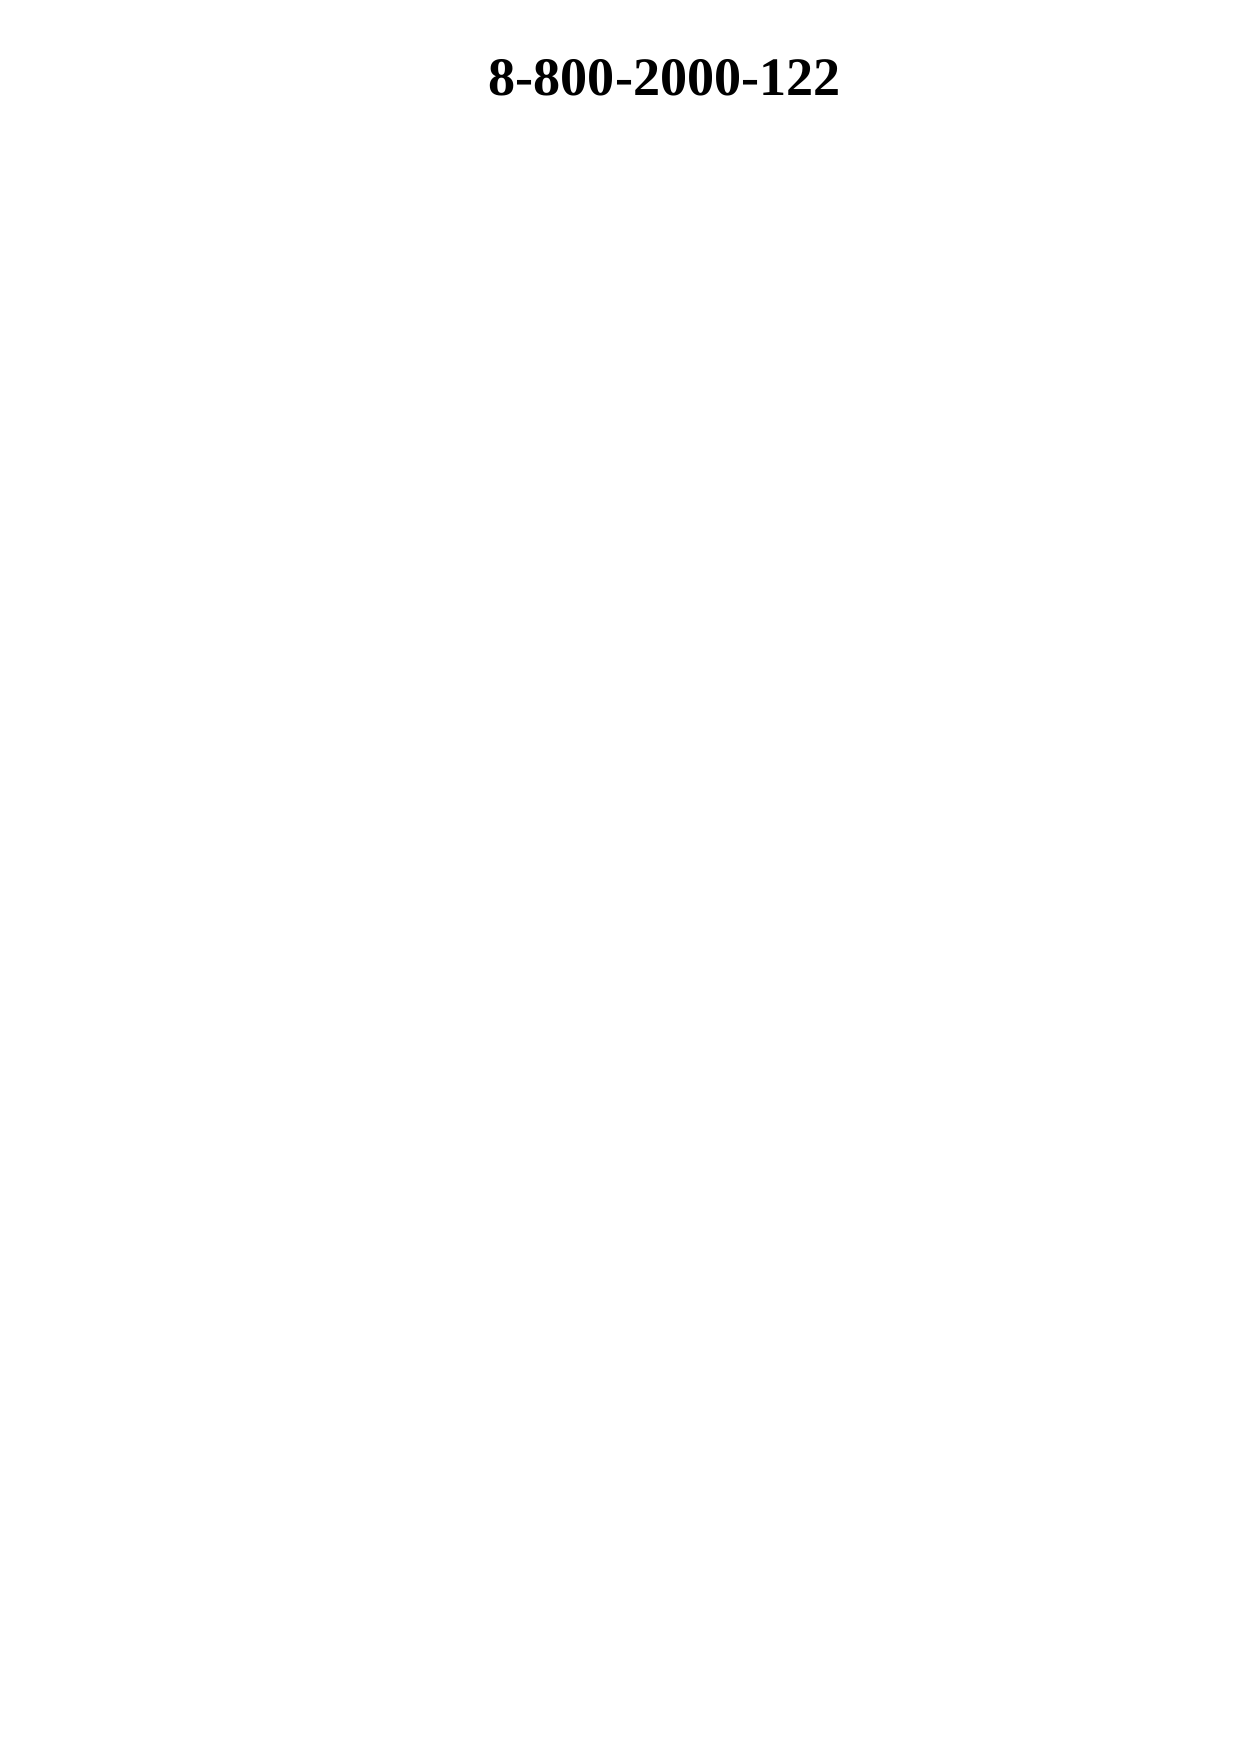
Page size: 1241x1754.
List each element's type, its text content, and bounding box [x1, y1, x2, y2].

text 8-800-2000-122 [177, 44, 1152, 107]
